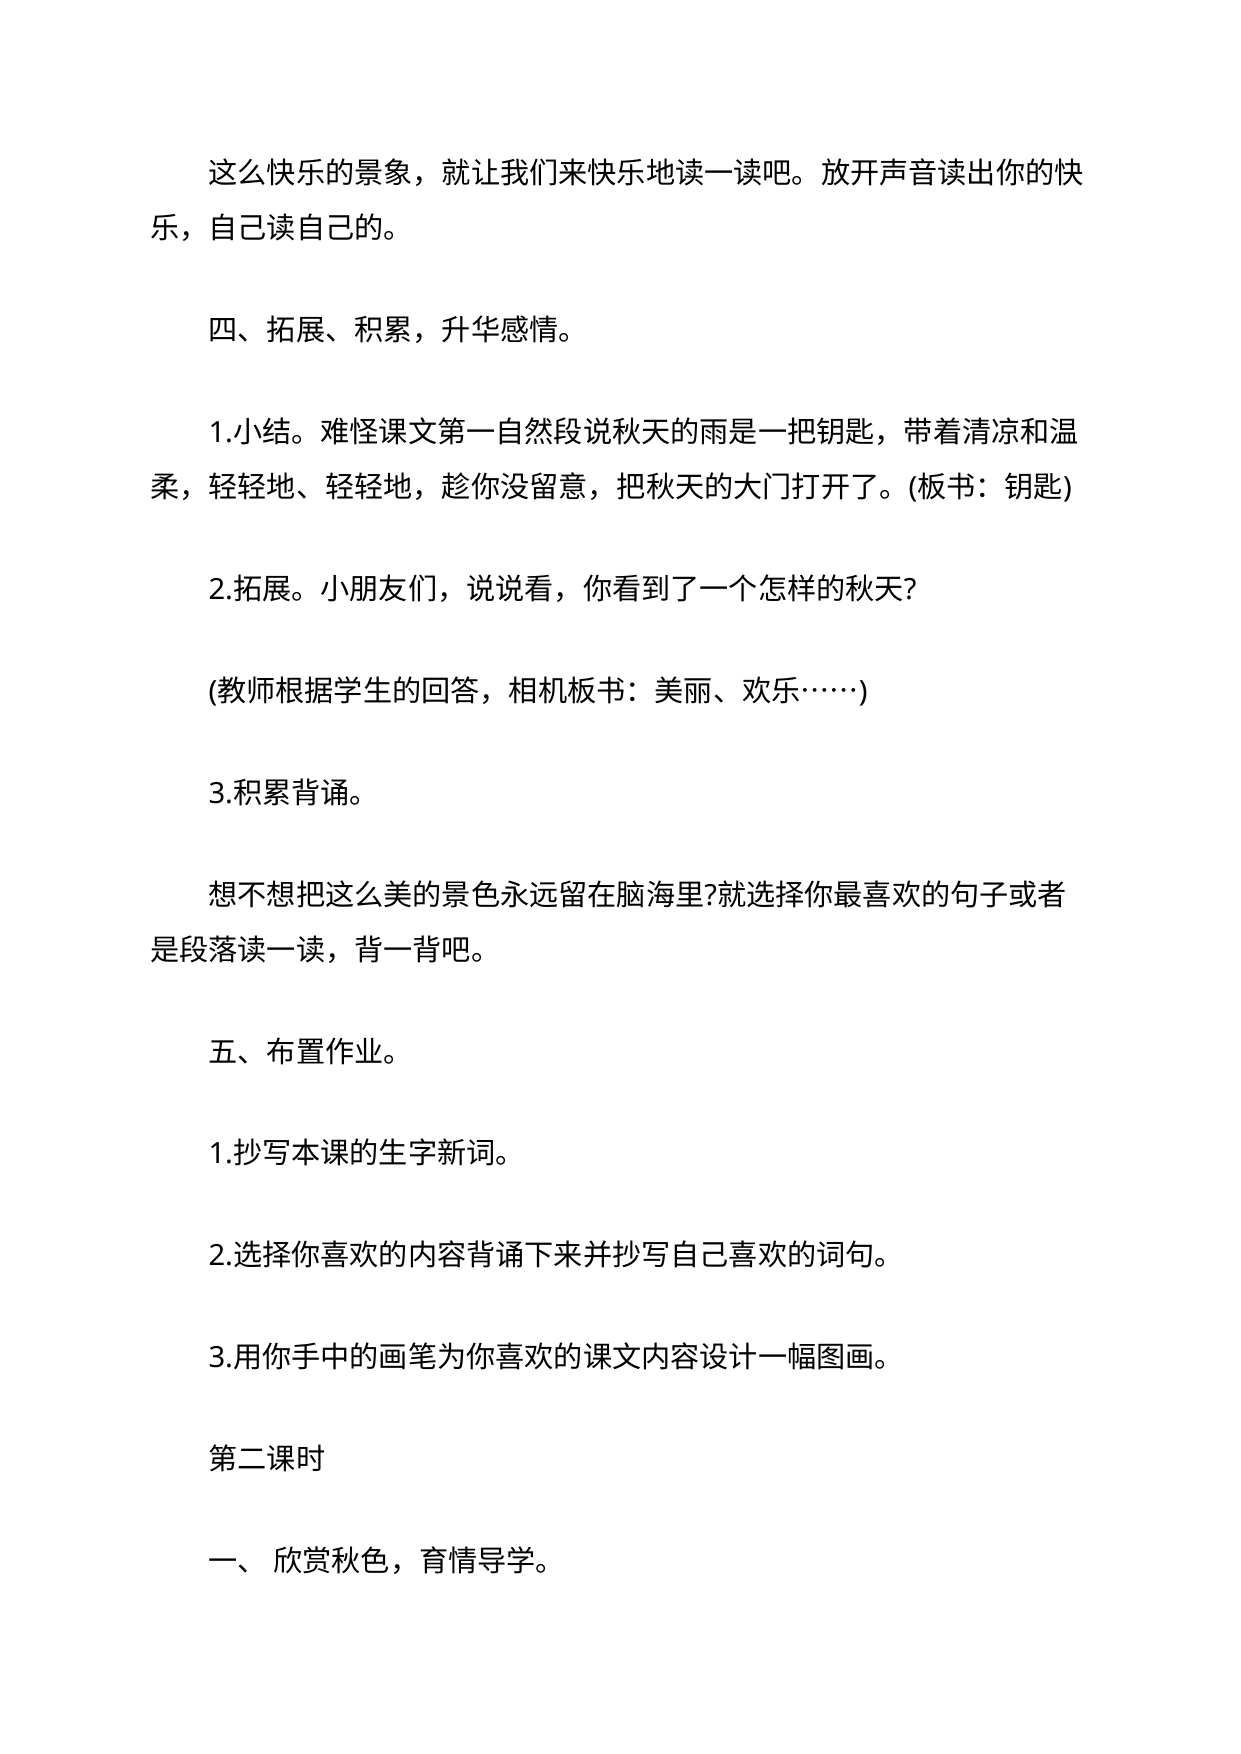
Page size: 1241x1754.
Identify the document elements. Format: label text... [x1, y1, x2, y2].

text 四、拓展、积累，升华感情。 [150, 307, 1090, 349]
text 3.积累背诵。 [150, 769, 1090, 812]
text 想不想把这么美的景色永远留在脑海里?就选择你最喜欢的句子或者是段落读一读，背一背吧。 [150, 871, 1090, 969]
text 第二课时 [150, 1436, 1090, 1478]
text 1.小结。难怪课文第一自然段说秋天的雨是一把钥匙，带着清凉和温柔，轻轻地、轻轻地，趁你没留意，把秋天的大门打开了。(板书：钥匙) [150, 408, 1090, 506]
text 3.用你手中的画笔为你喜欢的课文内容设计一幅图画。 [150, 1334, 1090, 1376]
text 1.抄写本课的生字新词。 [150, 1130, 1090, 1172]
text 一、 欣赏秋色，育情导学。 [150, 1538, 1090, 1580]
text (教师根据学生的回答，相机板书：美丽、欢乐……) [150, 667, 1090, 710]
text 五、布置作业。 [150, 1028, 1090, 1070]
text 这么快乐的景象，就让我们来快乐地读一读吧。放开声音读出你的快乐，自己读自己的。 [150, 150, 1090, 247]
text 2.选择你喜欢的内容背诵下来并抄写自己喜欢的词句。 [150, 1232, 1090, 1274]
text 2.拓展。小朋友们，说说看，你看到了一个怎样的秋天? [150, 565, 1090, 608]
